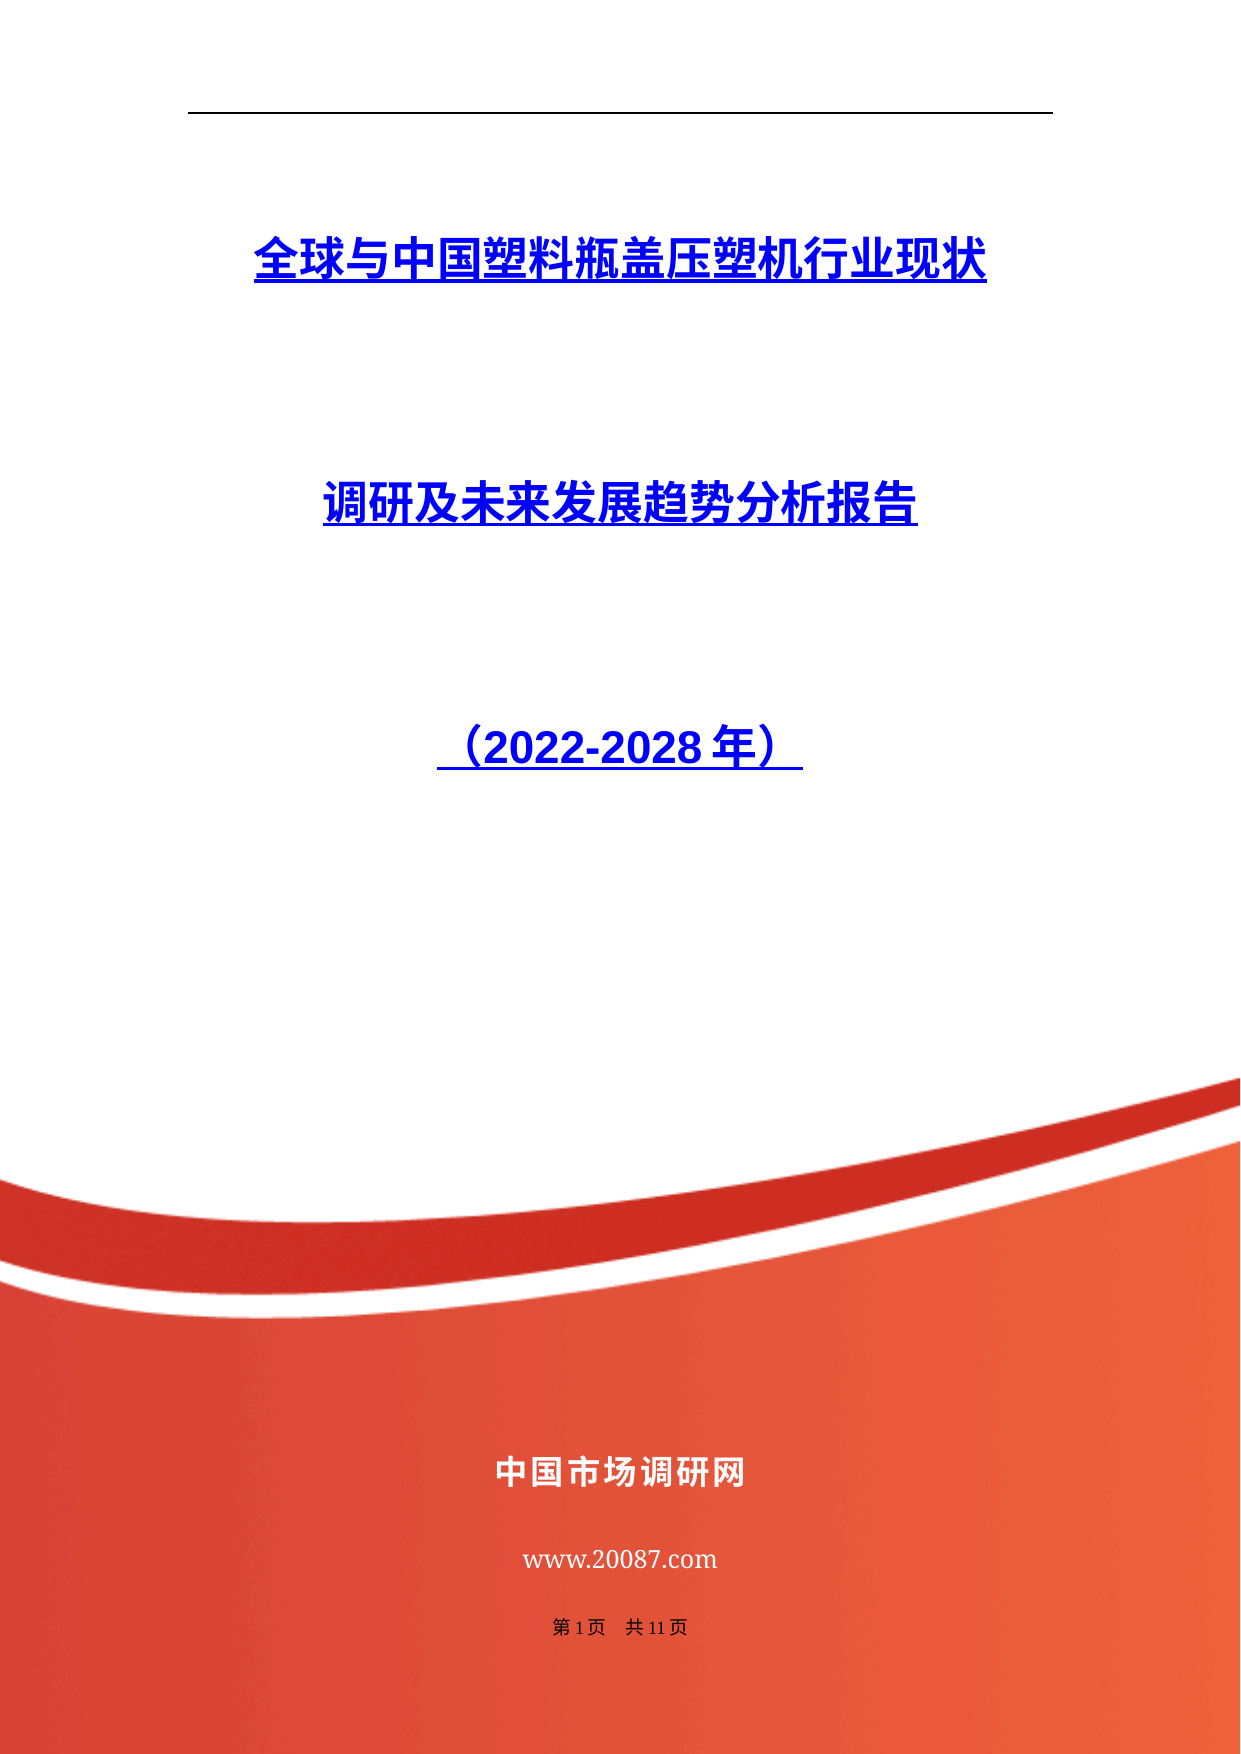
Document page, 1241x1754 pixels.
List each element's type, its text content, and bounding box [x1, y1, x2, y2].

picture [0, 1006, 1241, 1754]
table_header 全球与中国塑料瓶盖压塑机行业现状调研及未来发展趋势分析报告（2022-2028年） [188, 207, 1053, 871]
subtitle 中国市场调研网 [187, 1437, 1053, 1502]
text www.20087.com [187, 1526, 1053, 1591]
